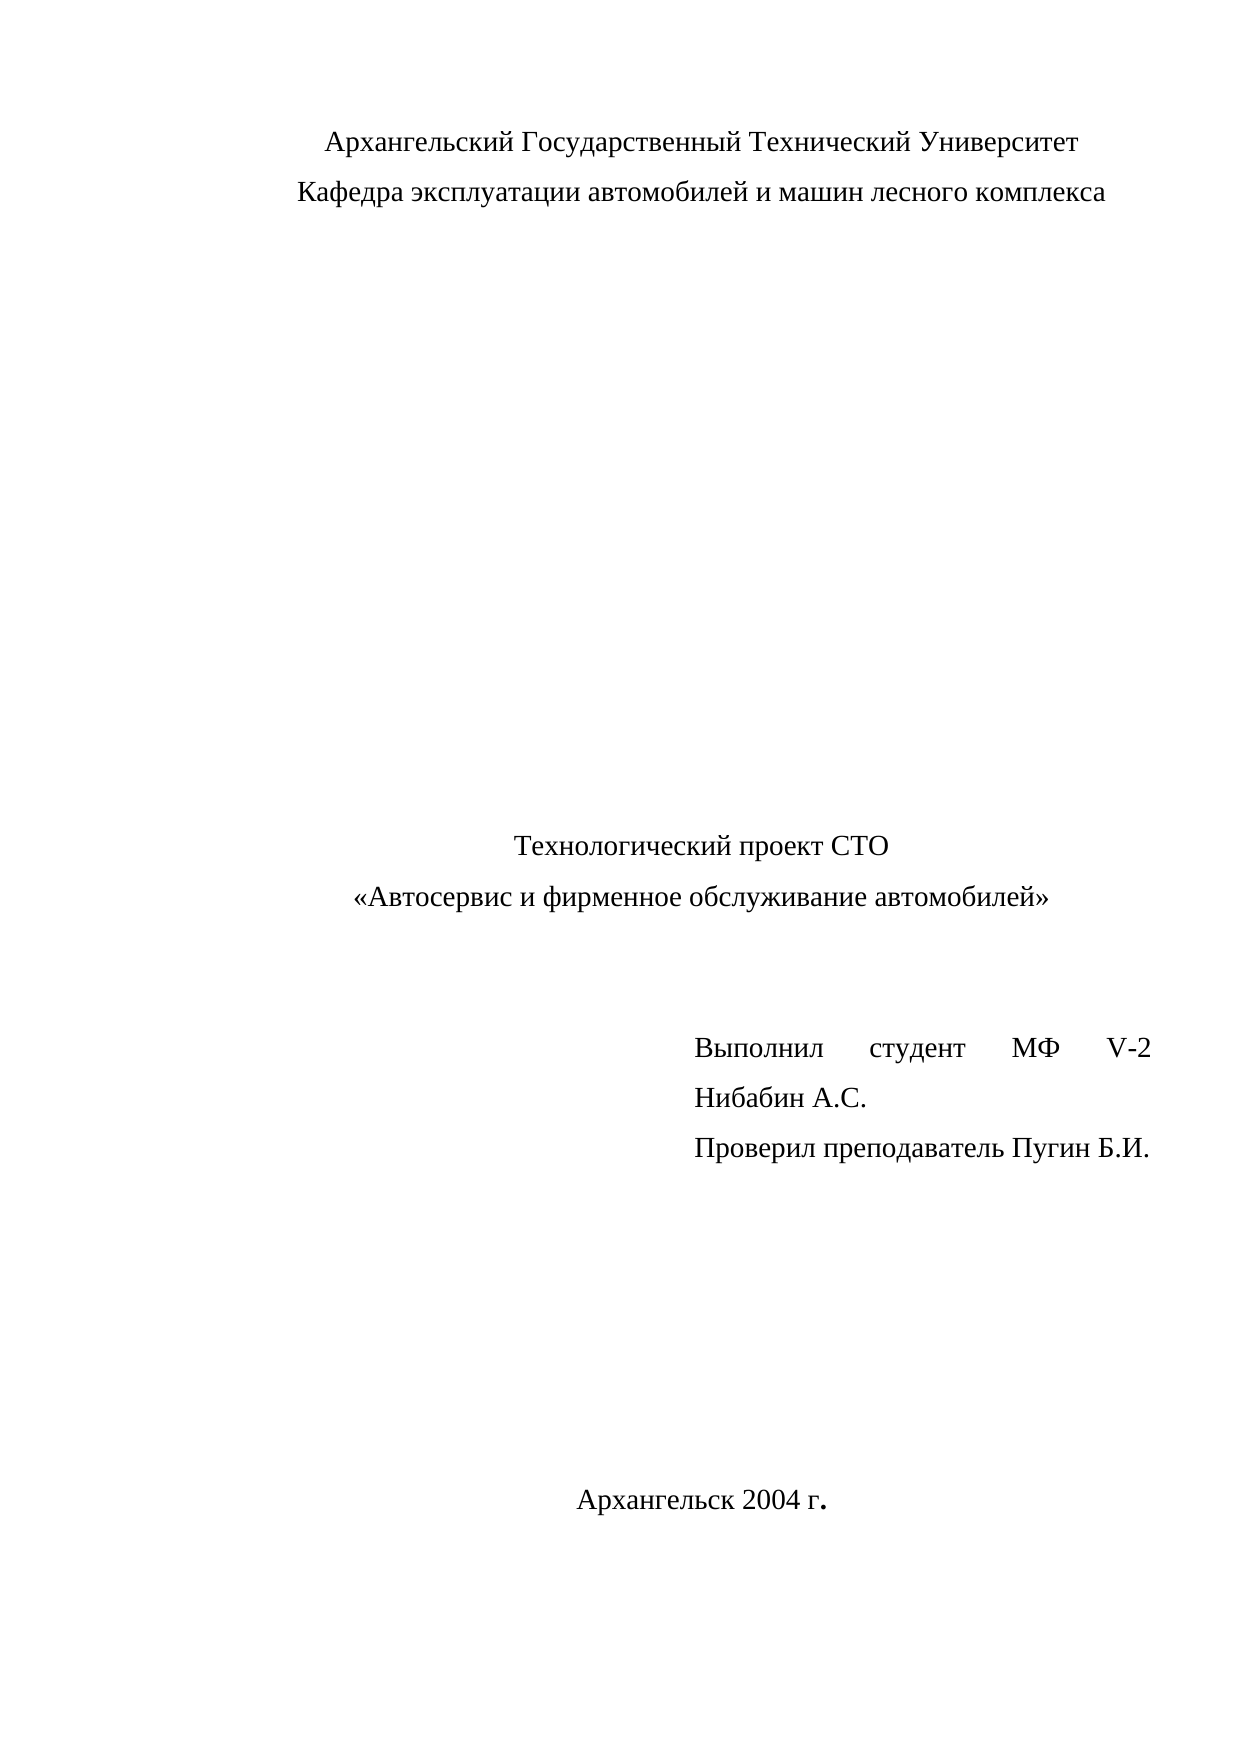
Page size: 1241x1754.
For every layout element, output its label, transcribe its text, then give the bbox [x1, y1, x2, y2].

subtitle Кафедра эксплуатации автомобилей и машин лесного комплекса [177, 174, 1152, 208]
text Выполнил студент МФ V-2 Нибабин А.С. [694, 1030, 1152, 1113]
text «Автосервис и фирменное обслуживание автомобилей» [177, 879, 1152, 912]
text Архангельск 2004 г. [177, 1482, 1152, 1516]
text Проверил преподаватель Пугин Б.И. [694, 1130, 1152, 1164]
text Технологический проект СТО [177, 828, 1152, 862]
subtitle Архангельский Государственный Технический Университет [177, 124, 1152, 158]
